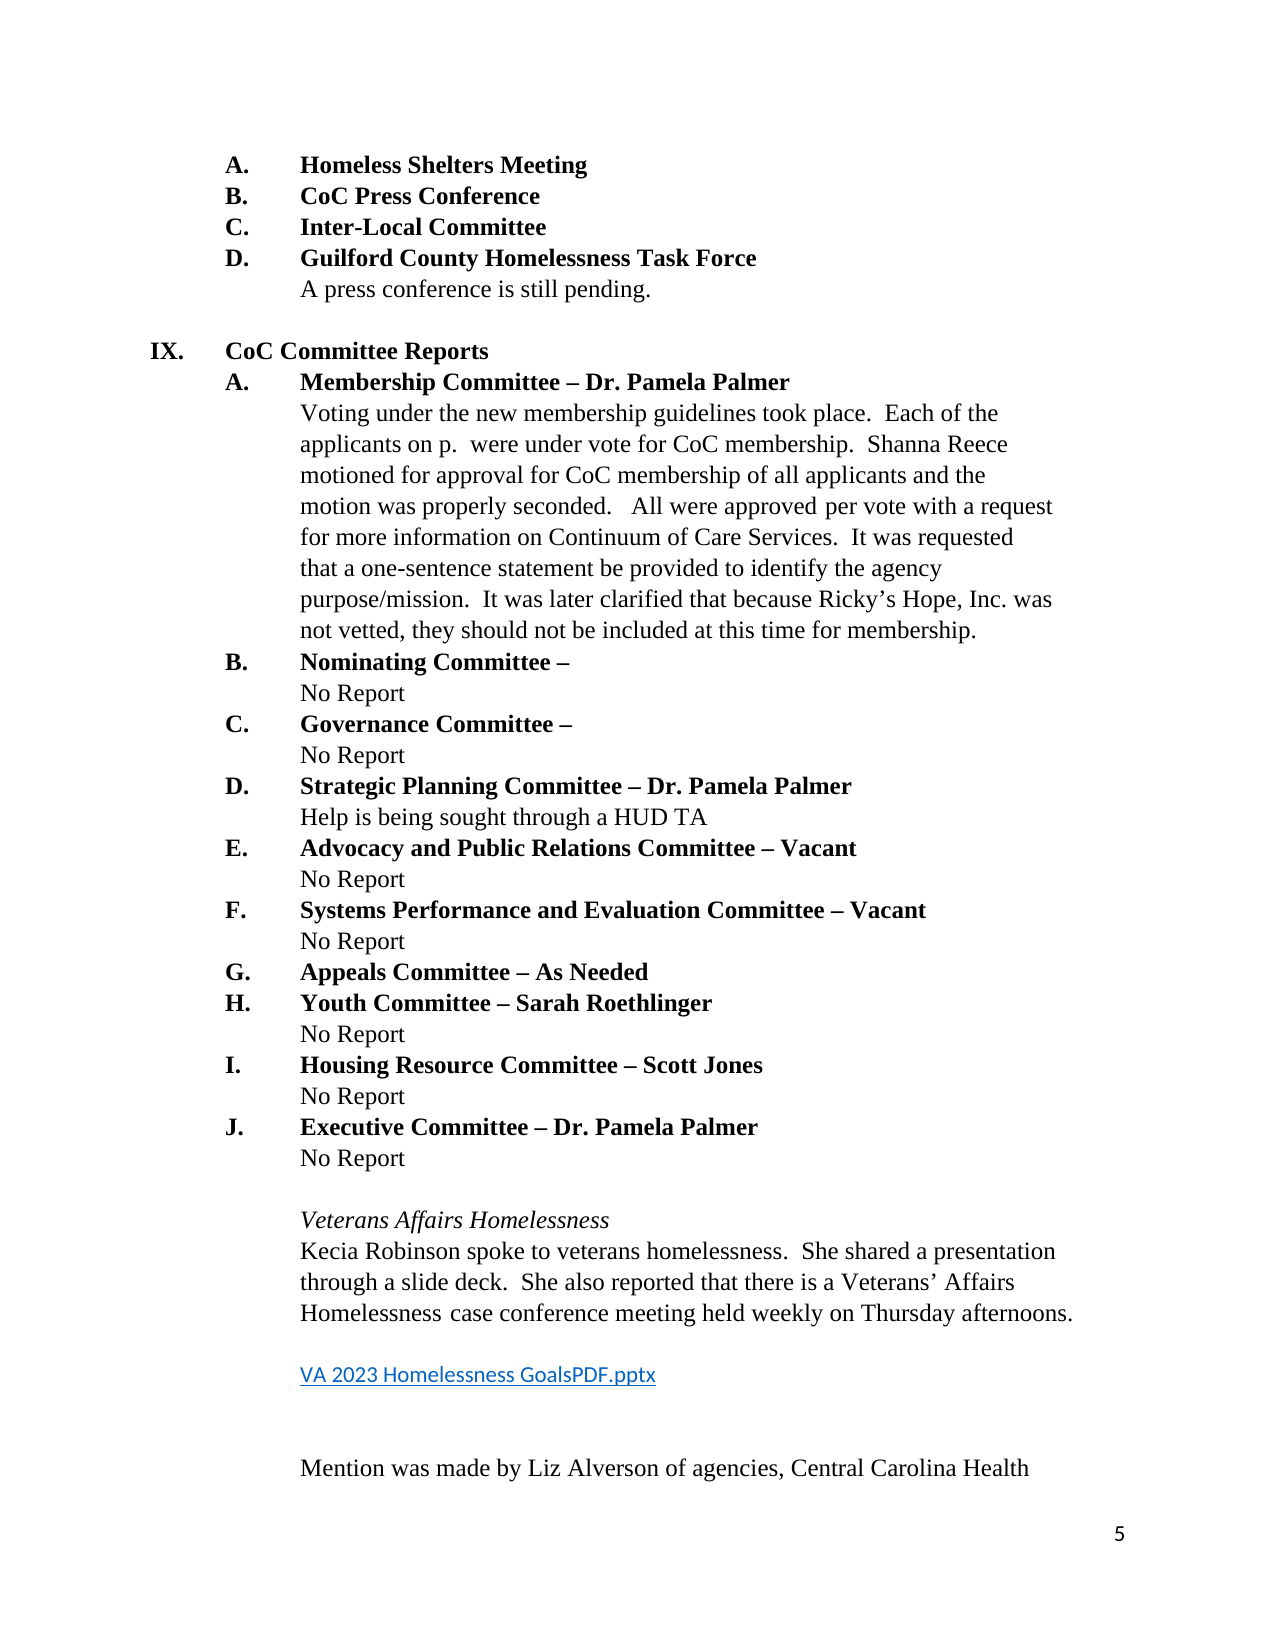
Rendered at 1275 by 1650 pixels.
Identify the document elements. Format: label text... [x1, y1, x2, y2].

text No Report [150, 1143, 1125, 1172]
text I. Housing Resource Committee – Scott Jones [150, 1050, 1125, 1079]
text Homelessness case conference meeting held weekly on Thursday afternoons. [225, 1298, 1125, 1327]
text J. Executive Committee – Dr. Pamela Palmer [150, 1112, 1125, 1141]
text C. Governance Committee – [150, 709, 1125, 737]
text Help is being sought through a HUD TA [150, 802, 1125, 831]
text IX. CoC Committee Reports [150, 336, 1125, 365]
text not vetted, they should not be included at this time for membership. [225, 616, 1125, 644]
text No Report [150, 678, 1125, 706]
text No Report [150, 926, 1125, 955]
text C. Inter-Local Committee [150, 212, 1125, 241]
text motioned for approval for CoC membership of all applicants and the [150, 460, 1125, 489]
text H. Youth Committee – Sarah Roethlinger [150, 988, 1125, 1017]
text through a slide deck. She also reported that there is a Veterans’ Affairs [225, 1267, 1125, 1296]
text No Report [150, 1081, 1125, 1110]
text applicants on p. were under vote for CoC membership. Shanna Reece [150, 429, 1125, 458]
text for more information on Continuum of Care Services. It was requested [225, 522, 1125, 551]
text VA 2023 Homelessness GoalsPDF.pptx [150, 1361, 1125, 1389]
text A. Homeless Shelters Meeting [150, 150, 1125, 179]
text A press conference is still pending. [150, 274, 1125, 303]
text No Report [150, 740, 1125, 768]
text G. Appeals Committee – As Needed [150, 957, 1125, 986]
text No Report [225, 864, 1125, 893]
text D. Strategic Planning Committee – Dr. Pamela Palmer [150, 771, 1125, 799]
text that a one-sentence statement be provided to identify the agency [225, 553, 1125, 582]
text D. Guilford County Homelessness Task Force [150, 243, 1125, 272]
text A. Membership Committee – Dr. Pamela Palmer [150, 367, 1125, 396]
text Mention was made by Liz Alverson of agencies, Central Carolina Health [150, 1453, 1125, 1482]
text F. Systems Performance and Evaluation Committee – Vacant [150, 895, 1125, 924]
text purpose/mission. It was later clarified that because Ricky’s Hope, Inc. was [225, 584, 1125, 613]
text No Report [150, 1019, 1125, 1048]
text B. CoC Press Conference [150, 181, 1125, 210]
text E. Advocacy and Public Relations Committee – Vacant [225, 833, 1125, 862]
text motion was properly seconded. All were approved per vote with a request [150, 491, 1125, 520]
text Voting under the new membership guidelines took place. Each of the [150, 398, 1125, 427]
text B. Nominating Committee – [150, 647, 1125, 675]
text Kecia Robinson spoke to veterans homelessness. She shared a presentation [225, 1236, 1125, 1265]
text Veterans Affairs Homelessness [150, 1205, 1125, 1234]
